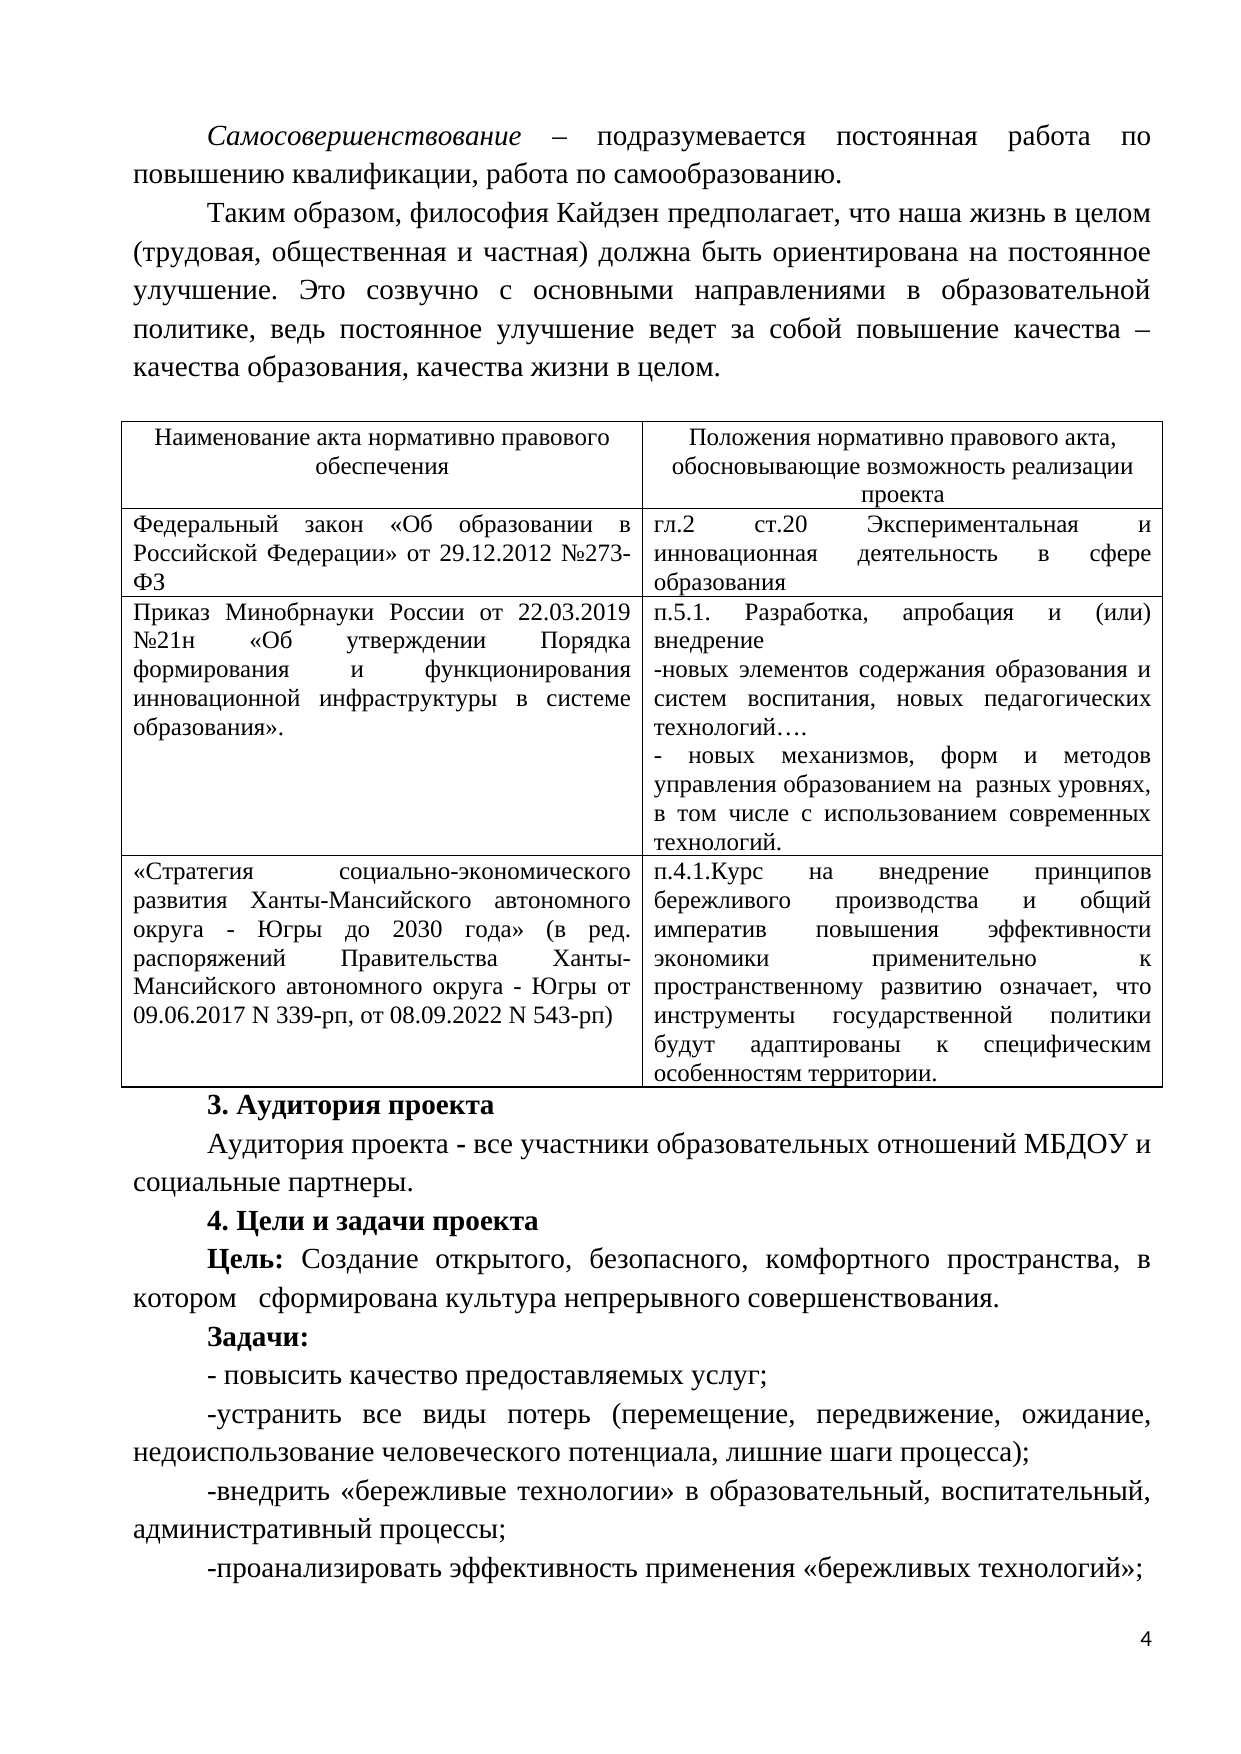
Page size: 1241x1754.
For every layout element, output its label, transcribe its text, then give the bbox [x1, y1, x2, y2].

table_header Положения нормативно правового акта, обосновывающие возможность реализации проекта [643, 422, 1162, 508]
table_cell гл.2 ст.20 Экспериментальная и инновационная деятельность в сфере образования [643, 509, 1162, 596]
table_cell Приказ Минобрнауки России от 22.03.2019 №21н «Об утверждении Порядка формирования и функционирования инновационной инфраструктуры в системе образования». [122, 597, 642, 855]
table_cell Федеральный закон «Об образовании в Российской Федерации» от 29.12.2012 №273-ФЗ [122, 509, 642, 596]
table_cell «Стратегия социально-экономического развития Ханты-Мансийского автономного округа - Югры до 2030 года» (в ред. распоряжений Правительства Ханты-Мансийского автономного округа - Югры от 09.06.2017 N 339-рп, от 08.09.2022 N 543-рп) [122, 856, 642, 1086]
text Аудитория проекта - все участники образовательных отношений МБДОУ и социальные партнеры. [133, 1126, 1152, 1198]
text -внедрить «бережливые технологии» в образовательный, воспитательный, административный процессы; [133, 1473, 1152, 1545]
text Таким образом, философия Кайдзен предполагает, что наша жизнь в целом (трудовая, общественная и частная) должна быть ориентирована на постоянное улучшение. Это созвучно с основными направлениями в образовательной политике, ведь постоянное улучшение ведет за собой повышение качества – качества образования, качества жизни в целом. [133, 195, 1152, 383]
text Задачи: [133, 1319, 1152, 1352]
text Цель: Создание открытого, безопасного, комфортного пространства, в котором сформирована культура непрерывного совершенствования. [133, 1242, 1152, 1314]
table_header Наименование акта нормативно правового обеспечения [122, 422, 642, 508]
text Самосовершенствование – подразумевается постоянная работа по повышению квалификации, работа по самообразованию. [133, 118, 1152, 190]
text 4. Цели и задачи проекта [133, 1203, 1152, 1237]
text - повысить качество предоставляемых услуг; [133, 1357, 1152, 1391]
text 3. Аудитория проекта [133, 1088, 1152, 1121]
table_cell п.4.1.Курс на внедрение принципов бережливого производства и общий императив повышения эффективности экономики применительно к пространственному развитию означает, что инструменты государственной политики будут адаптированы к специфическим особенностям территории. [938, 856, 1162, 1086]
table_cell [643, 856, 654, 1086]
text -устранить все виды потерь (перемещение, передвижение, ожидание, недоиспользование человеческого потенциала, лишние шаги процесса); [133, 1396, 1152, 1468]
text -проанализировать эффективность применения «бережливых технологий»; [133, 1550, 1152, 1583]
table_cell п.5.1. Разработка, апробация и (или) внедрение -новых элементов содержания образования и систем воспитания, новых педагогических технологий…. - новых механизмов, форм и методов управления образованием на разных уровнях, в том числе с использованием современных технологий. [643, 597, 1162, 855]
